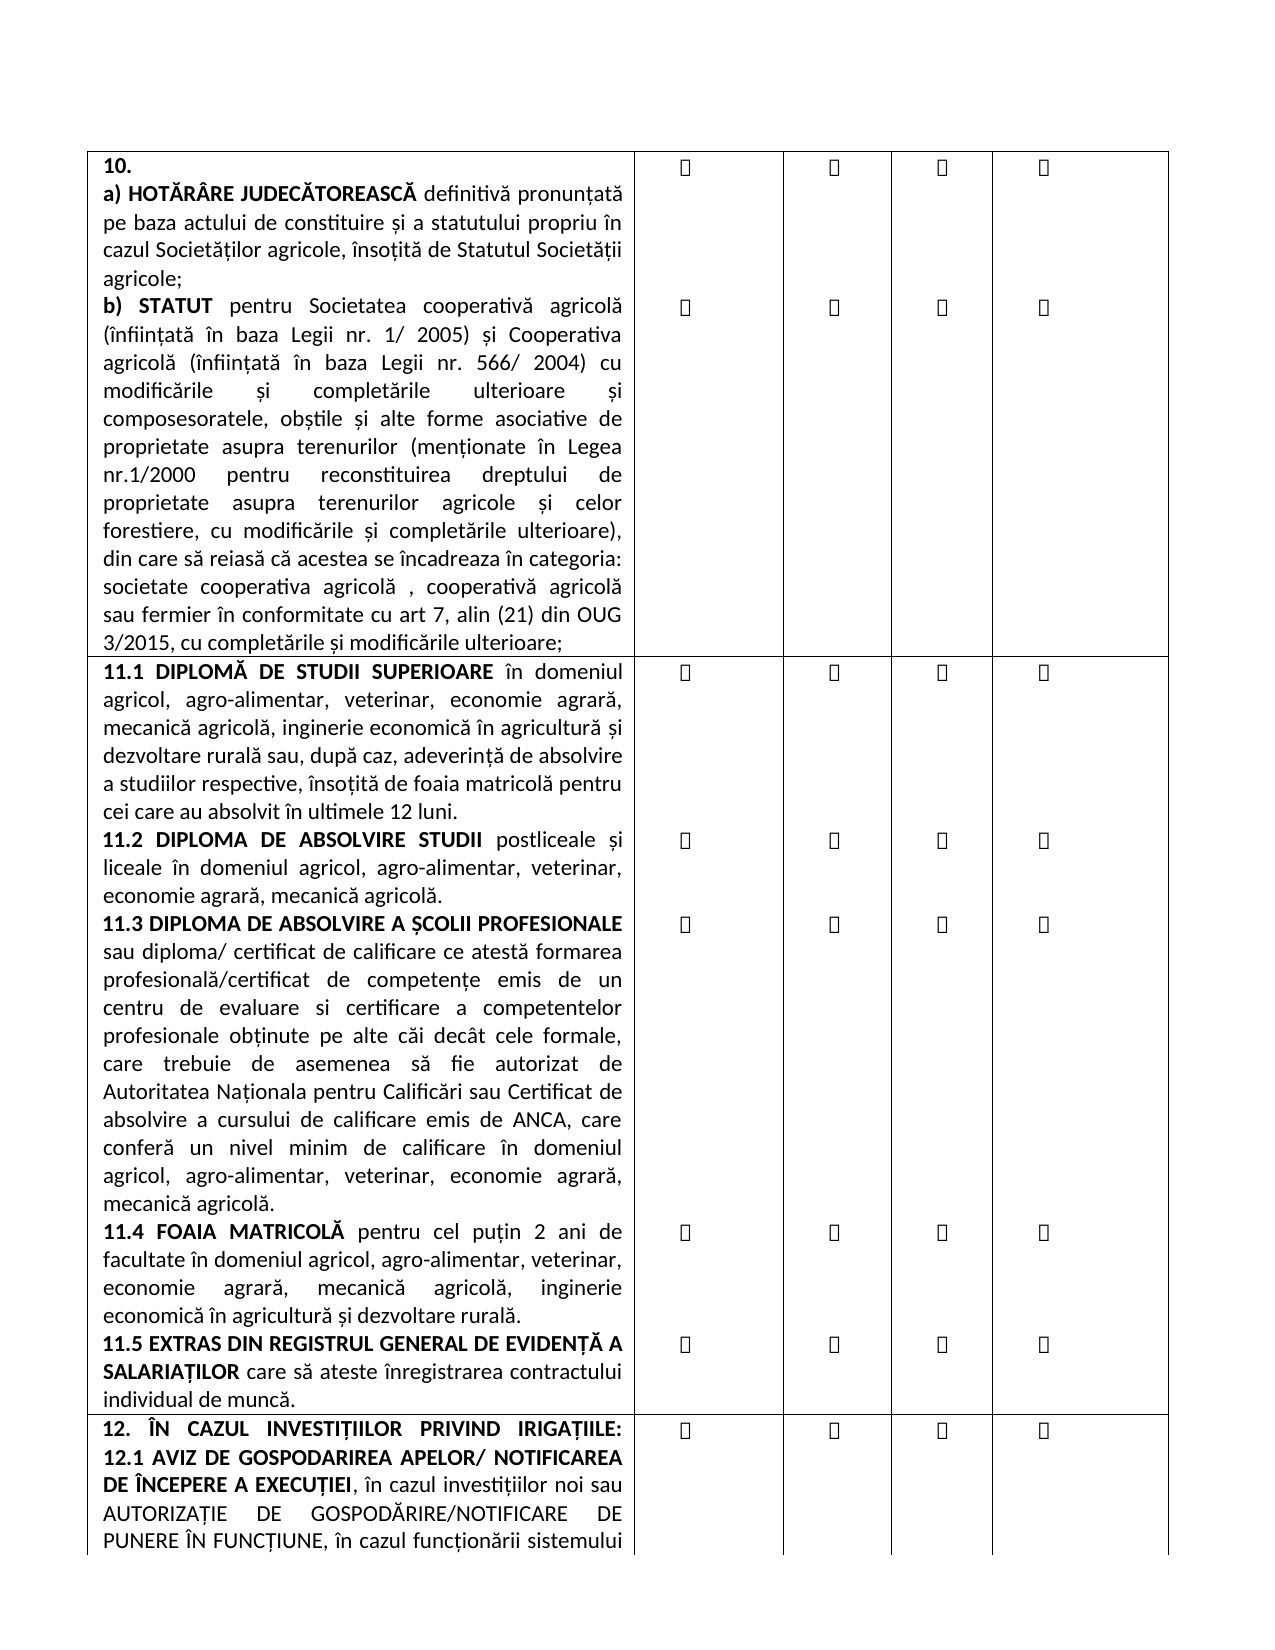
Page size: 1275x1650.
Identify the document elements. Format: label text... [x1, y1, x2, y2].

table_cell  [892, 825, 992, 909]
table_cell  [635, 1330, 783, 1413]
table_cell  [993, 1330, 1168, 1413]
table_cell  [892, 909, 992, 1217]
table_cell 11.4 FOAIA MATRICOLĂ pentru cel puțin 2 ani de facultate în domeniul agricol, agro-alimentar, veterinar, economie agrară, mecanică agricolă, inginerie economică în agricultură şi dezvoltare rurală. [88, 1218, 634, 1329]
table_cell  [892, 1415, 992, 1555]
table_cell  [784, 292, 891, 656]
table_cell  [993, 657, 1168, 825]
table_cell  [993, 152, 1168, 292]
table_cell 11.1 DIPLOMĂ DE STUDII SUPERIOARE în domeniul agricol, agro-alimentar, veterinar, economie agrară, mecanică agricolă, inginerie economică în agricultură şi dezvoltare rurală sau, după caz, adeverinţă de absolvire a studiilor respective, însoţită de foaia matricolă pentru cei care au absolvit în ultimele 12 luni. [88, 657, 634, 825]
table_cell  [784, 1330, 891, 1413]
table_cell 11.2 DIPLOMA DE ABSOLVIRE STUDII postliceale şi liceale în domeniul agricol, agro-alimentar, veterinar, economie agrară, mecanică agricolă. [88, 825, 634, 909]
table_cell  [784, 1415, 891, 1555]
table_cell  [993, 1415, 1168, 1555]
table_cell  [635, 152, 783, 292]
table_cell  [993, 825, 1168, 909]
table_cell  [892, 152, 992, 292]
table_cell  [993, 292, 1168, 656]
table_cell  [784, 825, 891, 909]
table_cell  [993, 1218, 1168, 1329]
table_cell 11.3 DIPLOMA DE ABSOLVIRE A ȘCOLII PROFESIONALE sau diploma/ certificat de calificare ce atestă formarea profesională/certificat de competențe emis de un centru de evaluare si certificare a competentelor profesionale obţinute pe alte căi decât cele formale, care trebuie de asemenea să fie autorizat de Autoritatea Naţionala pentru Calificări sau Certificat de absolvire a cursului de calificare emis de ANCA, care conferă un nivel minim de calificare în domeniul agricol, agro-alimentar, veterinar, economie agrară, mecanică agricolă. [88, 909, 634, 1217]
table_cell  [784, 152, 891, 292]
table_cell  [635, 1218, 783, 1329]
table_cell  [635, 825, 783, 909]
table_cell  [635, 909, 783, 1217]
table_cell  [892, 657, 992, 825]
table_cell b) STATUT pentru Societatea cooperativă agricolă (înfiinţată în baza Legii nr. 1/ 2005) și Cooperativa agricolă (înfiinţată în baza Legii nr. 566/ 2004) cu modificările și completările ulterioare și composesoratele, obștile și alte forme asociative de proprietate asupra terenurilor (menționate în Legea nr.1/2000 pentru reconstituirea dreptului de proprietate asupra terenurilor agricole și celor forestiere, cu modificările și completările ulterioare), din care să reiasă că acestea se încadreaza în categoria: societate cooperativa agricolă , cooperativă agricolă sau fermier în conformitate cu art 7, alin (21) din OUG 3/2015, cu completările și modificările ulterioare; [88, 292, 634, 656]
table_cell  [635, 1415, 783, 1555]
table_cell  [892, 292, 992, 656]
table_cell  [784, 909, 891, 1217]
table_cell  [784, 657, 891, 825]
table_cell 10. a) HOTĂRÂRE JUDECĂTOREASCĂ definitivă pronunţată pe baza actului de constituire și a statutului propriu în cazul Societăţilor agricole, însoțită de Statutul Societății agricole; [88, 152, 634, 292]
table_cell  [635, 657, 783, 825]
table_cell  [892, 1218, 992, 1329]
table_cell  [784, 1218, 891, 1329]
table_cell  [993, 909, 1168, 1217]
table_cell  [892, 1330, 992, 1413]
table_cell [88, 1415, 634, 1555]
table_cell 11.5 EXTRAS DIN REGISTRUL GENERAL DE EVIDENȚĂ A SALARIAȚILOR care să ateste înregistrarea contractului individual de muncă. [88, 1330, 634, 1413]
table_cell  [635, 292, 783, 656]
